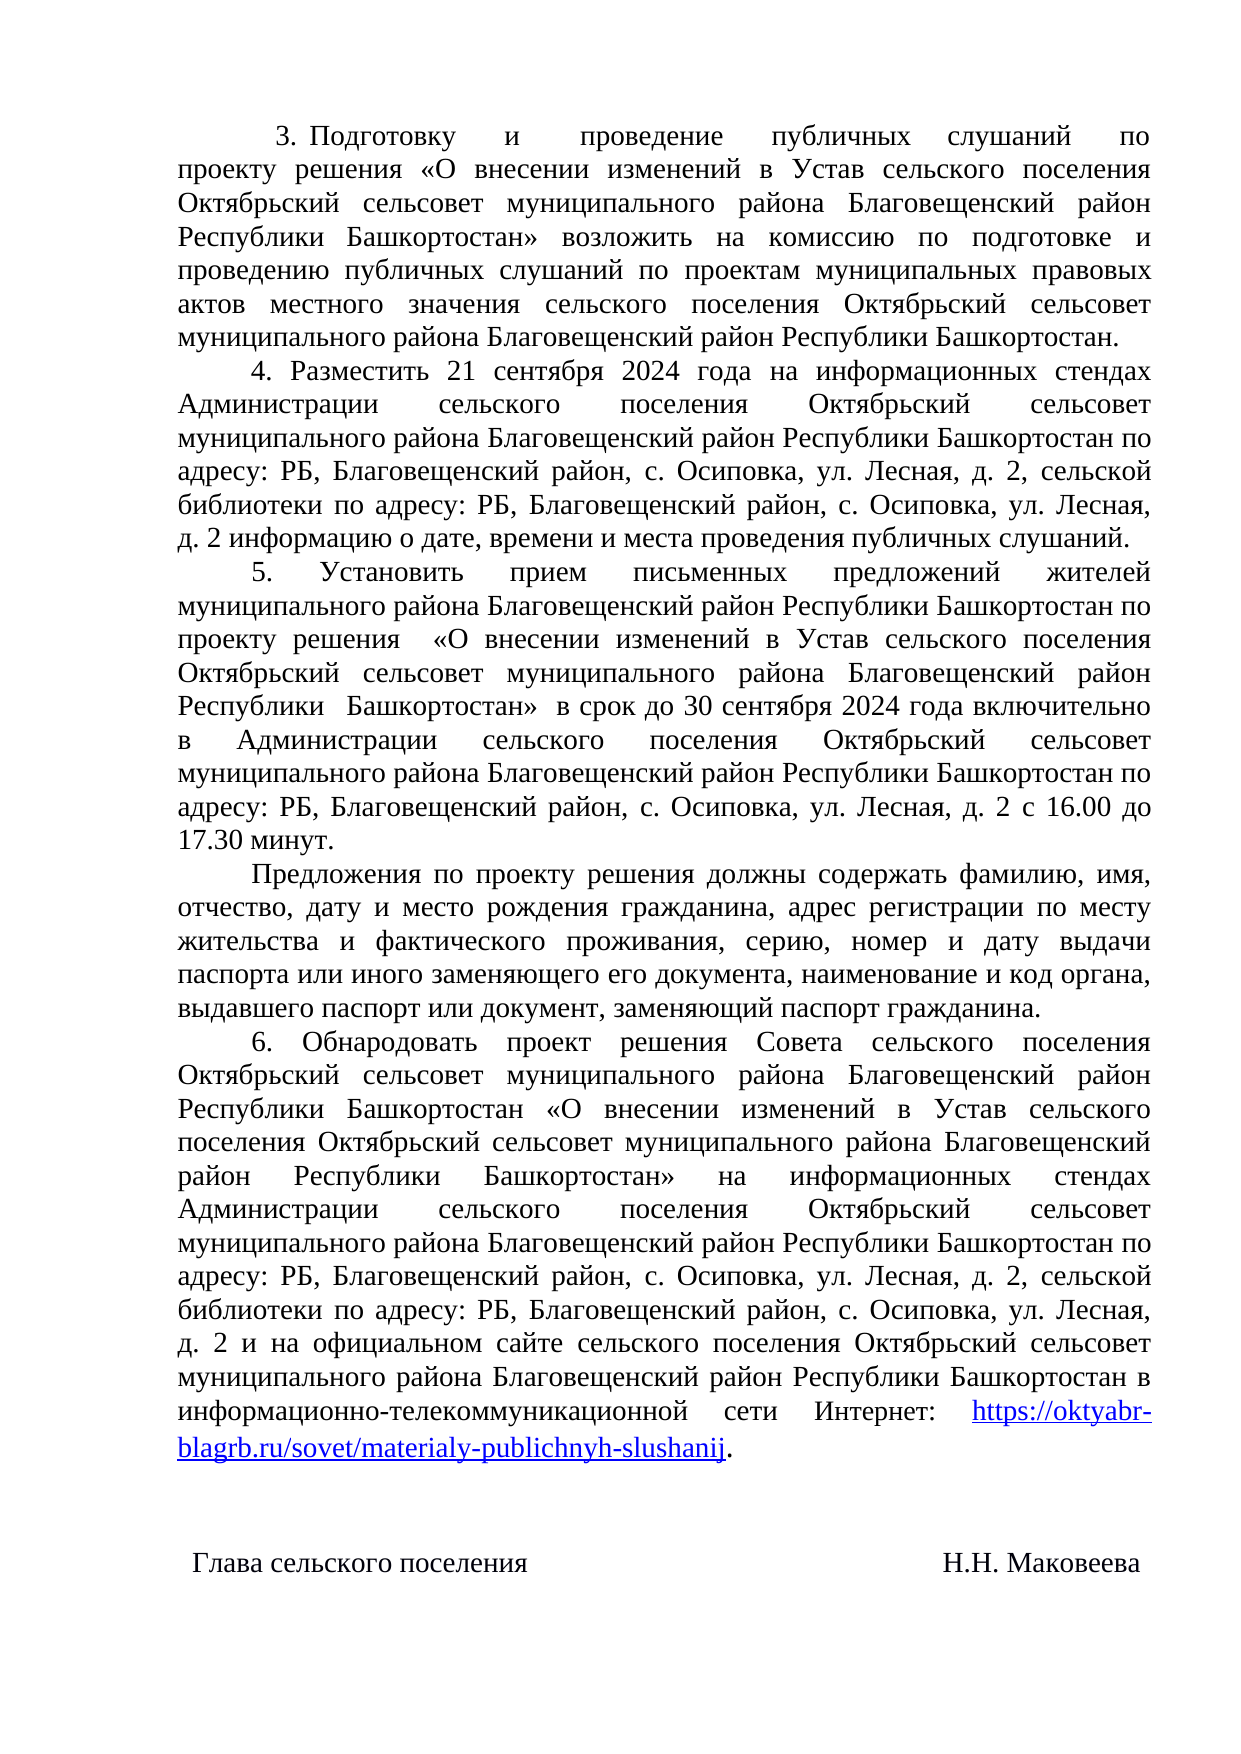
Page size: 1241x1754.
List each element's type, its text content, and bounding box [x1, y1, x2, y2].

text 4. Разместить 21 сентября 2024 года на информационных стендах Администрации сельского поселения Октябрьский сельсовет муниципального района Благовещенский район Республики Башкортостан по адресу: РБ, Благовещенский район, с. Осиповка, ул. Лесная, д. 2, сельской библиотеки по адресу: РБ, Благовещенский район, с. Осиповка, ул. Лесная, д. 2 информацию о дате, времени и места проведения публичных слушаний. [177, 353, 1152, 554]
table_header Н.Н. Маковеева [664, 1545, 1152, 1612]
text Предложения по проекту решения должны содержать фамилию, имя, отчество, дату и место рождения гражданина, адрес регистрации по месту жительства и фактического проживания, серию, номер и дату выдачи паспорта или иного заменяющего его документа, наименование и код органа, выдавшего паспорт или документ, заменяющий паспорт гражданина. [177, 856, 1152, 1024]
table_header Глава сельского поселения [177, 1545, 664, 1612]
text 6. Обнародовать проект решения Совета сельского поселения Октябрьский сельсовет муниципального района Благовещенский район Республики Башкортостан «О внесении изменений в Устав сельского поселения Октябрьский сельсовет муниципального района Благовещенский район Республики Башкортостан» на информационных стендах Администрации сельского поселения Октябрьский сельсовет муниципального района Благовещенский район Республики Башкортостан по адресу: РБ, Благовещенский район, с. Осиповка, ул. Лесная, д. 2, сельской библиотеки по адресу: РБ, Благовещенский район, с. Осиповка, ул. Лесная, д. 2 и на официальном сайте сельского поселения Октябрьский сельсовет муниципального района Благовещенский район Республики Башкортостан в информационно-телекоммуникационной сети Интернет: https://oktyabr-blagrb.ru/sovet/materialy-publichnyh-slushanij. [177, 1024, 1152, 1466]
text 3. Подготовку и проведение публичных слушаний по проекту решения «О внесении изменений в Устав сельского поселения Октябрьский сельсовет муниципального района Благовещенский район Республики Башкортостан» возложить на комиссию по подготовке и проведению публичных слушаний по проектам муниципальных правовых актов местного значения сельского поселения Октябрьский сельсовет муниципального района Благовещенский район Республики Башкортостан. [177, 118, 1152, 353]
text 5. Установить прием письменных предложений жителей муниципального района Благовещенский район Республики Башкортостан по проекту решения «О внесении изменений в Устав сельского поселения Октябрьский сельсовет муниципального района Благовещенский район Республики Башкортостан» в срок до 30 сентября 2024 года включительно в Администрации сельского поселения Октябрьский сельсовет муниципального района Благовещенский район Республики Башкортостан по адресу: РБ, Благовещенский район, с. Осиповка, ул. Лесная, д. 2 с 16.00 до 17.30 минут. [177, 554, 1152, 856]
